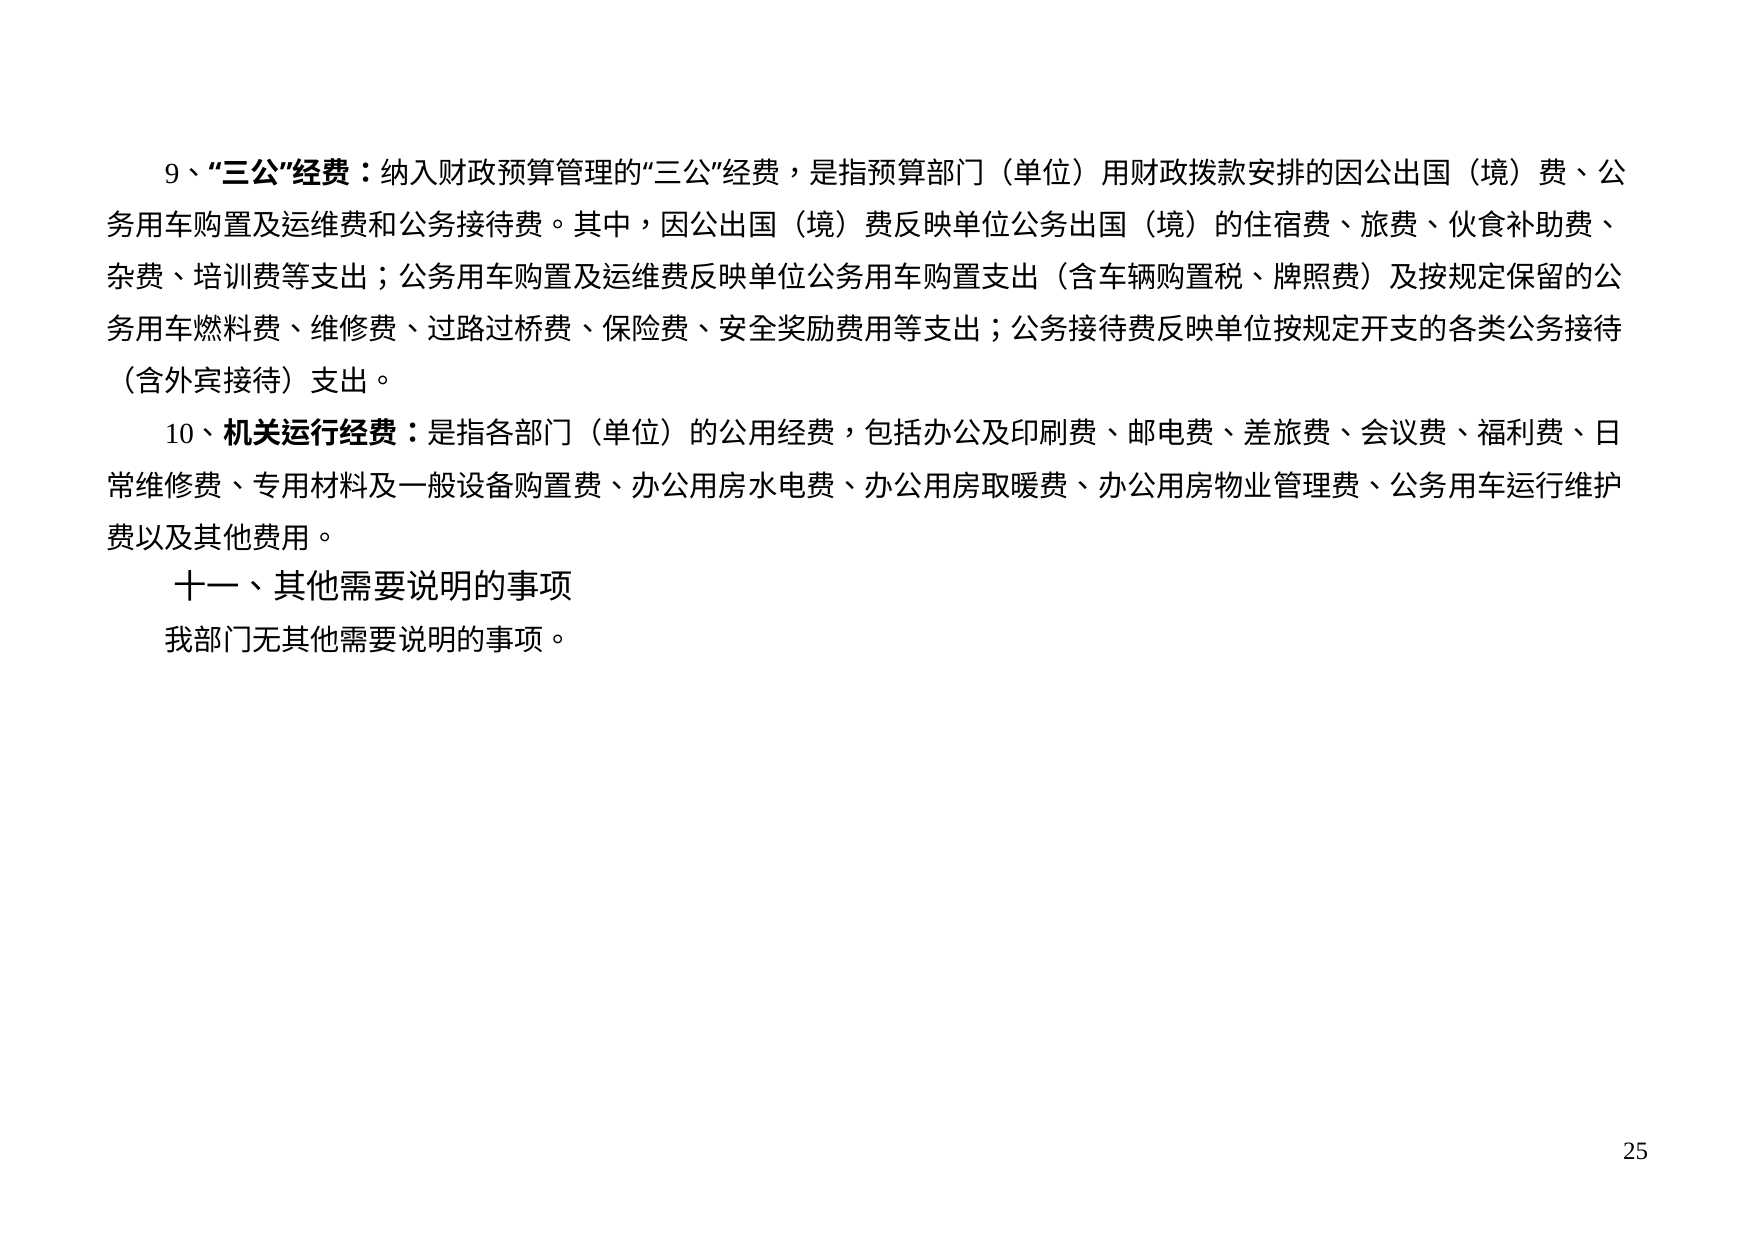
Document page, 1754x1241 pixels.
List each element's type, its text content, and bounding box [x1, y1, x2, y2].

text 10、机关运行经费：是指各部门（单位）的公用经费，包括办公及印刷费、邮电费、差旅费、会议费、福利费、日常维修费、专用材料及一般设备购置费、办公用房水电费、办公用房取暖费、办公用房物业管理费、公务用车运行维护费以及其他费用。 [106, 402, 1648, 558]
text 9、“三公”经费：纳入财政预算管理的“三公”经费，是指预算部门（单位）用财政拨款安排的因公出国（境）费、公务用车购置及运维费和公务接待费。其中，因公出国（境）费反映单位公务出国（境）的住宿费、旅费、伙食补助费、杂费、培训费等支出；公务用车购置及运维费反映单位公务用车购置支出（含车辆购置税、牌照费）及按规定保留的公务用车燃料费、维修费、过路过桥费、保险费、安全奖励费用等支出；公务接待费反映单位按规定开支的各类公务接待（含外宾接待）支出。 [106, 142, 1648, 402]
text 我部门无其他需要说明的事项。 [106, 609, 1648, 661]
text 十一、其他需要说明的事项 [106, 559, 1648, 608]
